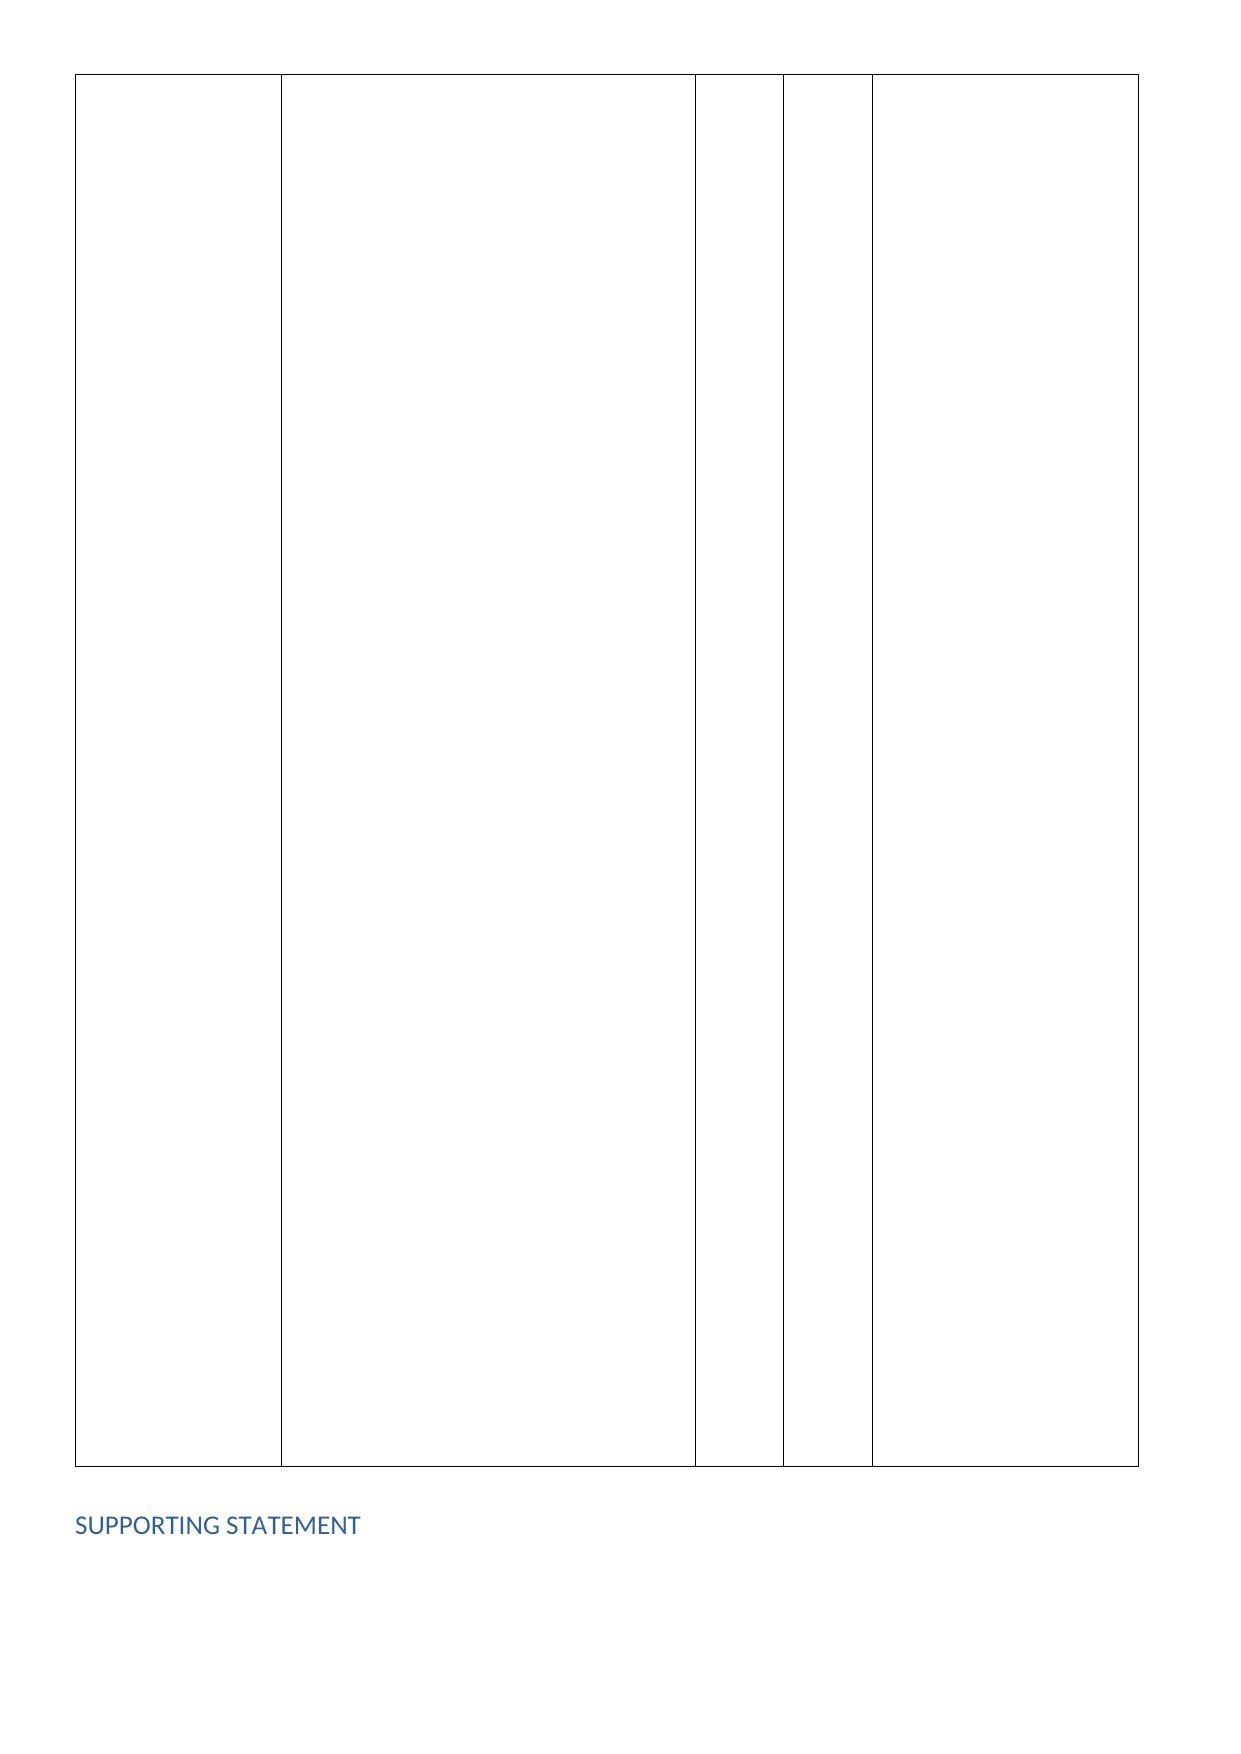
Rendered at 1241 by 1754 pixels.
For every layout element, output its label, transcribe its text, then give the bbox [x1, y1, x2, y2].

table_cell [282, 75, 695, 1466]
table_cell [696, 75, 783, 1466]
table_cell [76, 75, 281, 1466]
table_cell [873, 75, 1138, 1466]
subtitle SUPPORTING STATEMENT [75, 1508, 1165, 1541]
table_cell [784, 75, 872, 1466]
